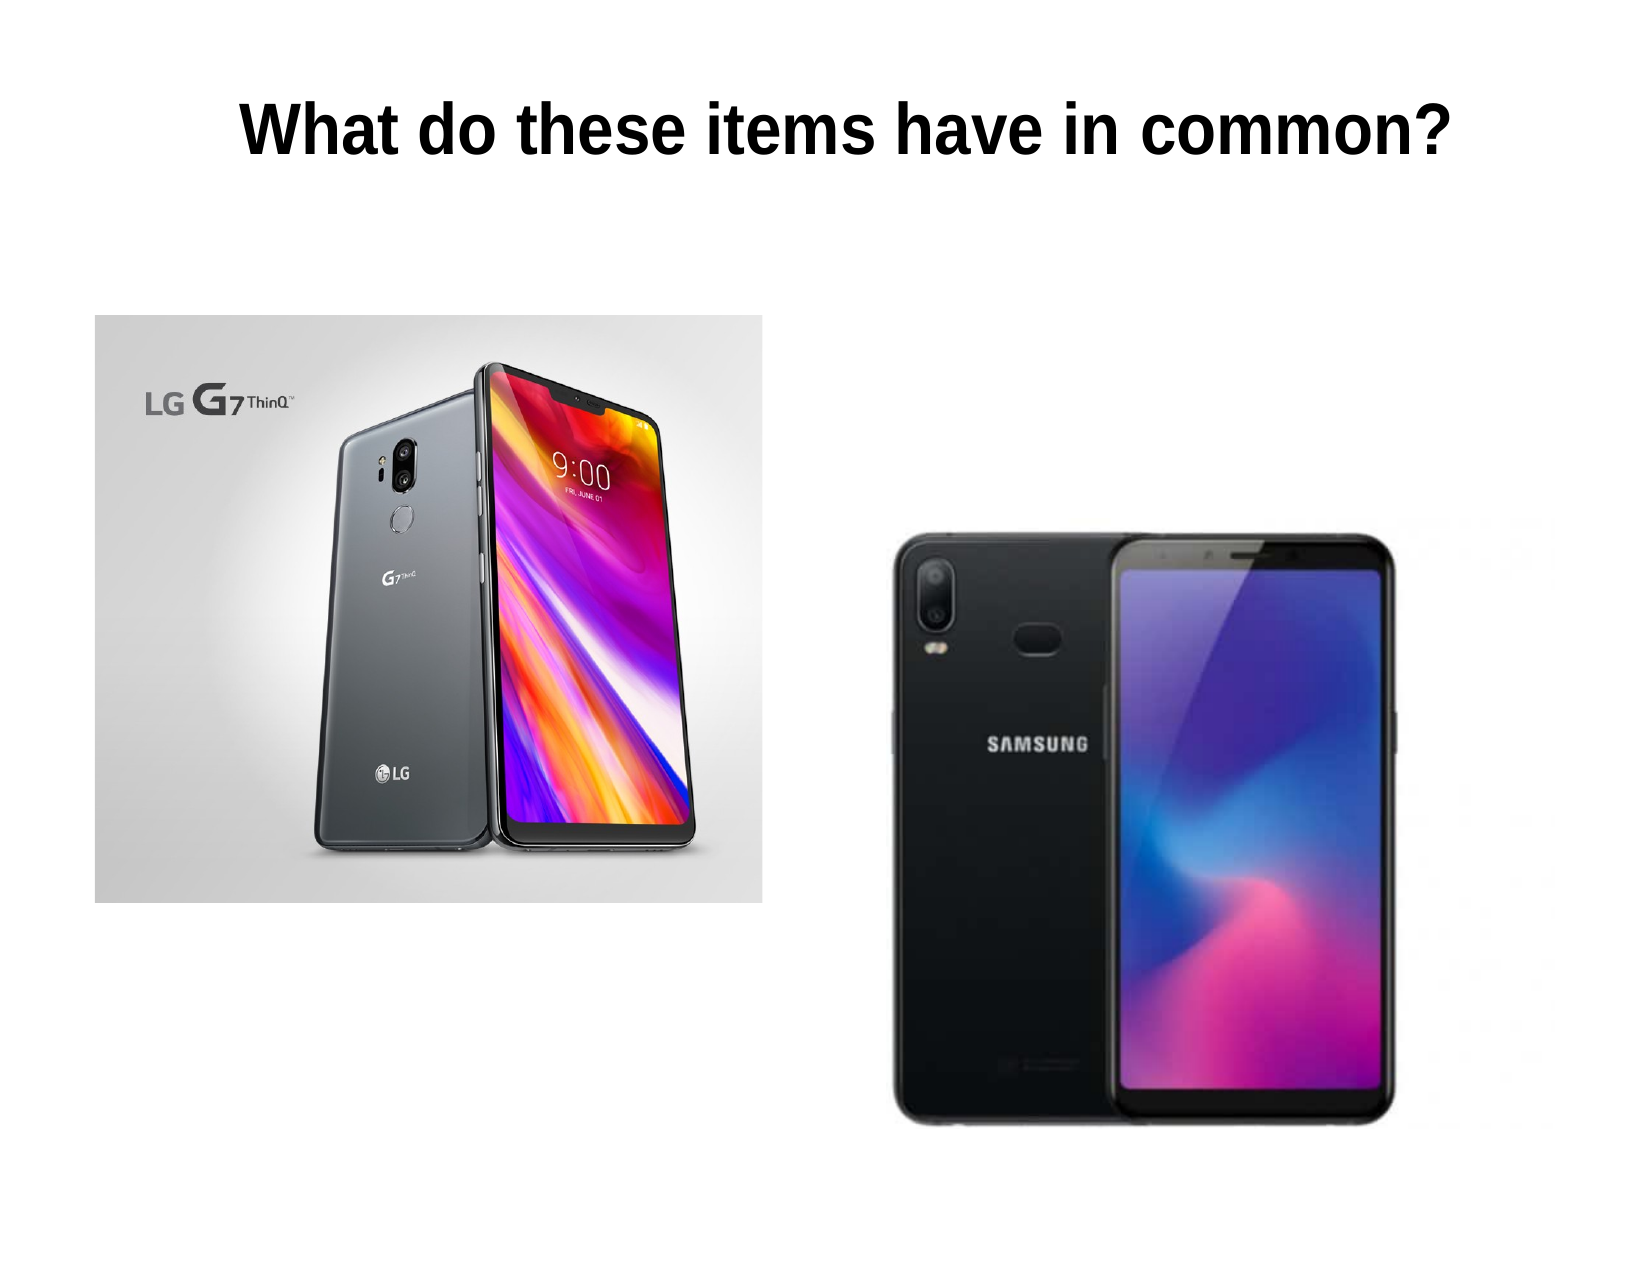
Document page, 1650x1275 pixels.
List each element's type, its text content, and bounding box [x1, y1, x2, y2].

picture [886, 518, 1556, 1129]
subtitle What do these items have in common? [239, 86, 1567, 170]
picture [94, 315, 763, 903]
